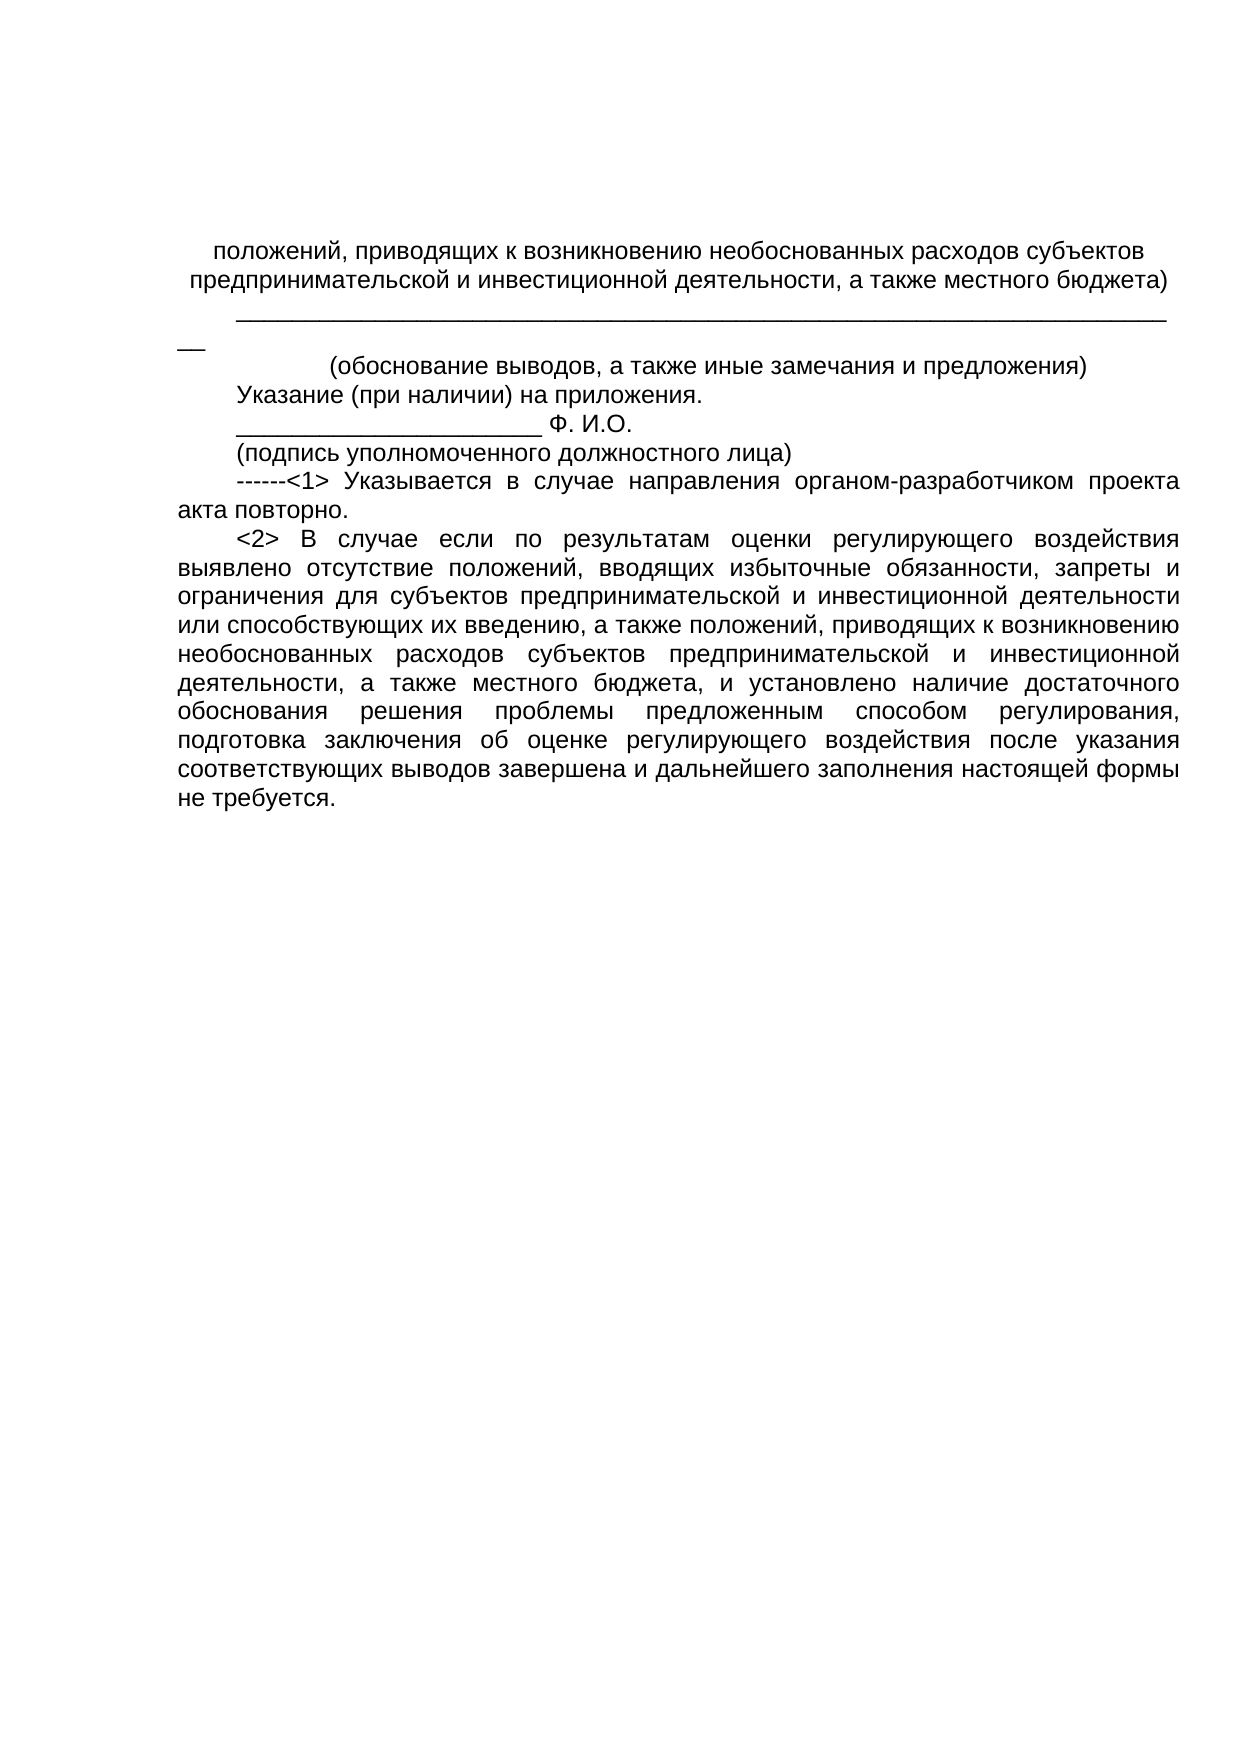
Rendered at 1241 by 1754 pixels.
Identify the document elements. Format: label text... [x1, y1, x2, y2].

text ------<1> Указывается в случае направления органом-разработчиком проекта акта повторно. [177, 466, 1181, 524]
text _____________________________________________________________________ [177, 294, 1181, 351]
text <2> В случае если по результатам оценки регулирующего воздействия выявлено отсутствие положений, вводящих избыточные обязанности, запреты и ограничения для субъектов предпринимательской и инвестиционной деятельности или способствующих их введению, а также положений, приводящих к возникновению необоснованных расходов субъектов предпринимательской и инвестиционной деятельности, а также местного бюджета, и установлено наличие достаточного обоснования решения проблемы предложенным способом регулирования, подготовка заключения об оценке регулирующего воздействия после указания соответствующих выводов завершена и дальнейшего заполнения настоящей формы не требуется. [177, 524, 1181, 811]
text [177, 236, 1181, 294]
text (обоснование выводов, а также иные замечания и предложения) [177, 351, 1181, 380]
text Указание (при наличии) на приложения. [177, 380, 1181, 409]
text ______________________ Ф. И.О. [177, 409, 1181, 437]
text (подпись уполномоченного должностного лица) [177, 437, 1181, 466]
